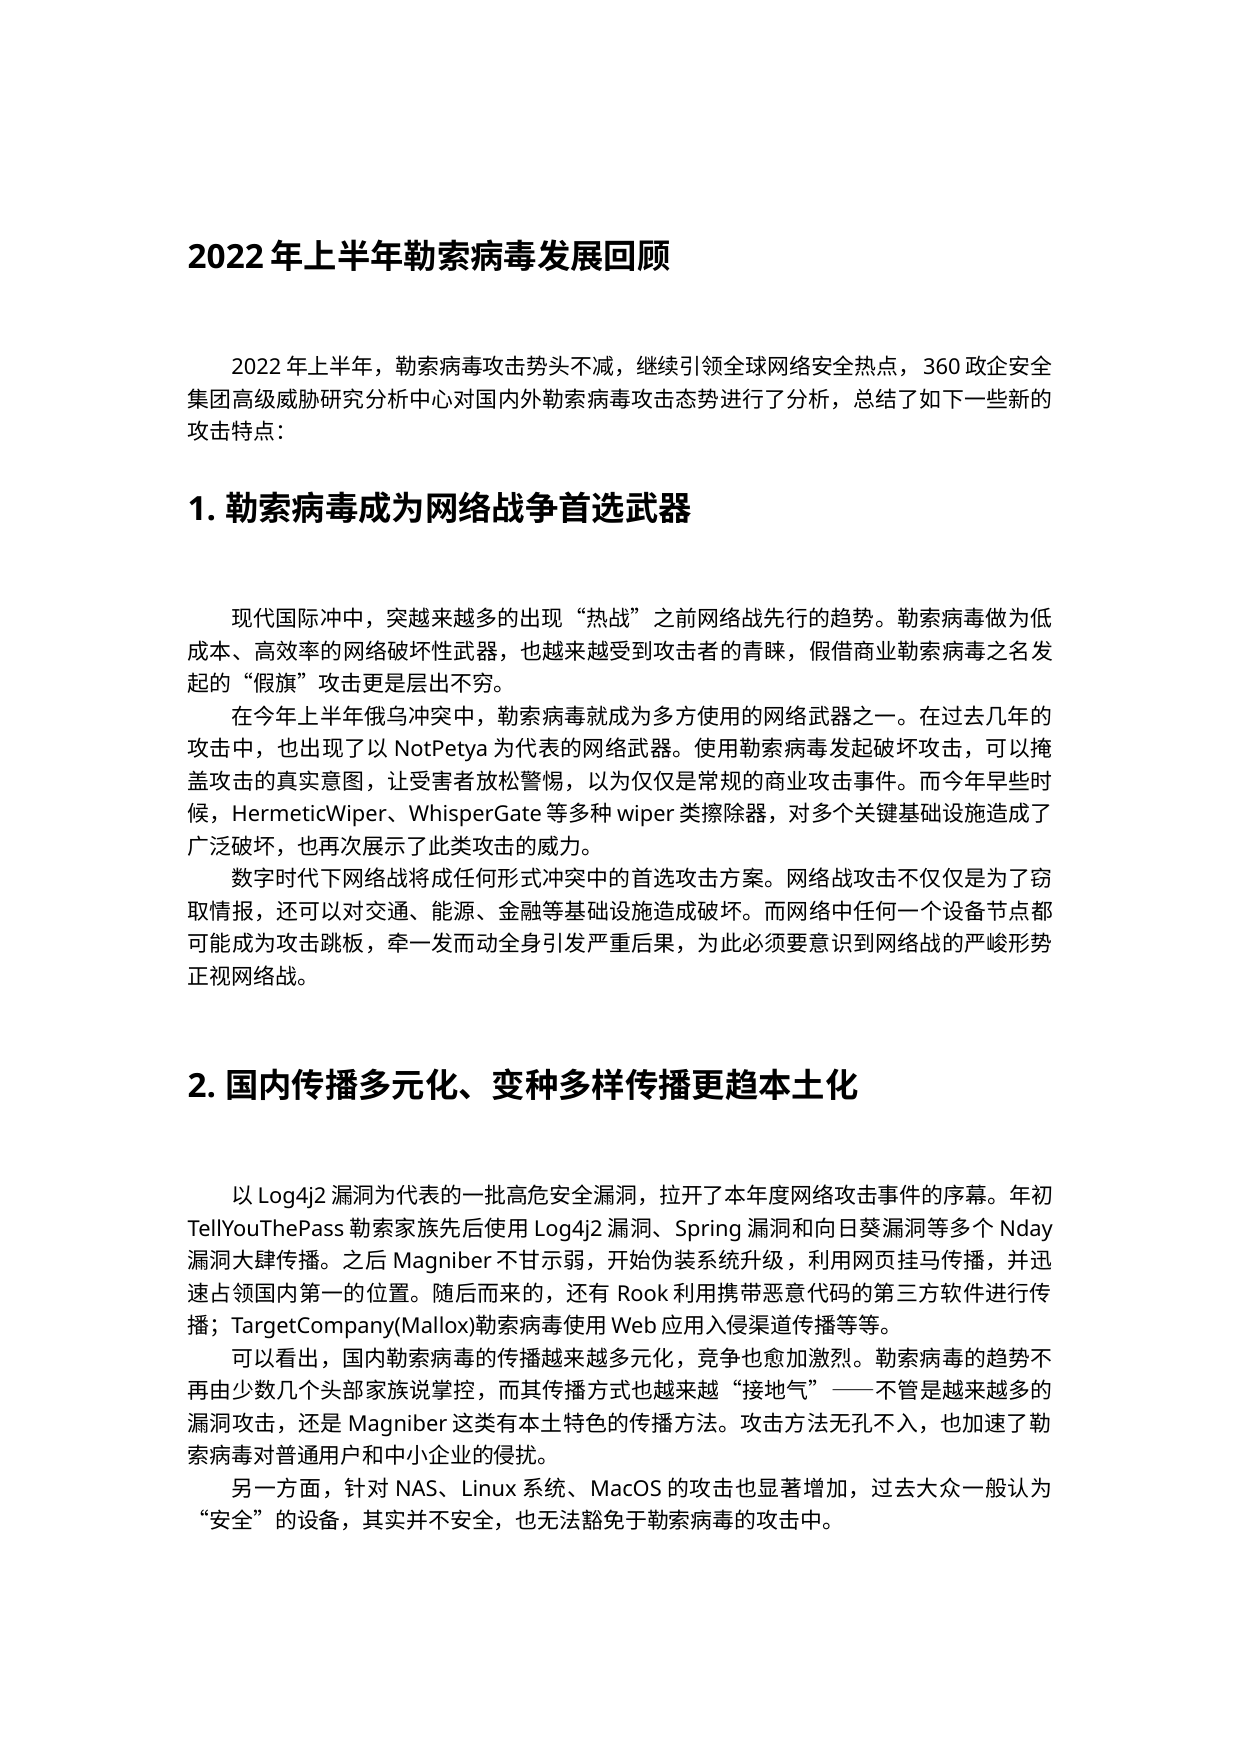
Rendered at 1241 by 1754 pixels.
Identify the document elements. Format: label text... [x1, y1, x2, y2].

subtitle 2022年上半年勒索病毒发展回顾 [187, 222, 1053, 287]
subtitle 国内传播多元化、变种多样传播更趋本土化 [187, 1051, 1053, 1116]
text 数字时代下网络战将成任何形式冲突中的首选攻击方案。网络战攻击不仅仅是为了窃取情报，还可以对交通、能源、金融等基础设施造成破坏。而网络中任何一个设备节点都可能成为攻击跳板，牵一发而动全身引发严重后果，为此必须要意识到网络战的严峻形势，正视网络战。 [187, 861, 1053, 991]
text 2022年上半年，勒索病毒攻击势头不减，继续引领全球网络安全热点，360政企安全集团高级威胁研究分析中心对国内外勒索病毒攻击态势进行了分析，总结了如下一些新的攻击特点： [187, 349, 1053, 446]
text 以Log4j2漏洞为代表的一批高危安全漏洞，拉开了本年度网络攻击事件的序幕。年初TellYouThePass勒索家族先后使用Log4j2漏洞、Spring漏洞和向日葵漏洞等多个Nday漏洞大肆传播。之后Magniber不甘示弱，开始伪装系统升级，利用网页挂马传播，并迅速占领国内第一的位置。随后而来的，还有Rook利用携带恶意代码的第三方软件进行传播；TargetCompany(Mallox)勒索病毒使用Web应用入侵渠道传播等等。 [187, 1178, 1053, 1340]
text 另一方面，针对NAS、Linux系统、MacOS的攻击也显著增加，过去大众一般认为“安全”的设备，其实并不安全，也无法豁免于勒索病毒的攻击中。 [187, 1470, 1053, 1535]
text 现代国际冲中，突越来越多的出现“热战”之前网络战先行的趋势。勒索病毒做为低成本、高效率的网络破坏性武器，也越来越受到攻击者的青睐，假借商业勒索病毒之名发起的“假旗”攻击更是层出不穷。 [187, 601, 1053, 698]
subtitle 勒索病毒成为网络战争首选武器 [187, 473, 1053, 538]
text 在今年上半年俄乌冲突中，勒索病毒就成为多方使用的网络武器之一。在过去几年的攻击中，也出现了以NotPetya为代表的网络武器。使用勒索病毒发起破坏攻击，可以掩盖攻击的真实意图，让受害者放松警惕，以为仅仅是常规的商业攻击事件。而今年早些时候，HermeticWiper、WhisperGate等多种wiper类擦除器，对多个关键基础设施造成了⼴泛破坏，也再次展示了此类攻击的威力。 [187, 698, 1053, 861]
text 可以看出，国内勒索病毒的传播越来越多元化，竞争也愈加激烈。勒索病毒的趋势不再由少数几个头部家族说掌控，而其传播方式也越来越“接地气”——不管是越来越多的漏洞攻击，还是Magniber这类有本土特色的传播方法。攻击方法无孔不入，也加速了勒索病毒对普通用户和中小企业的侵扰。 [187, 1340, 1053, 1470]
